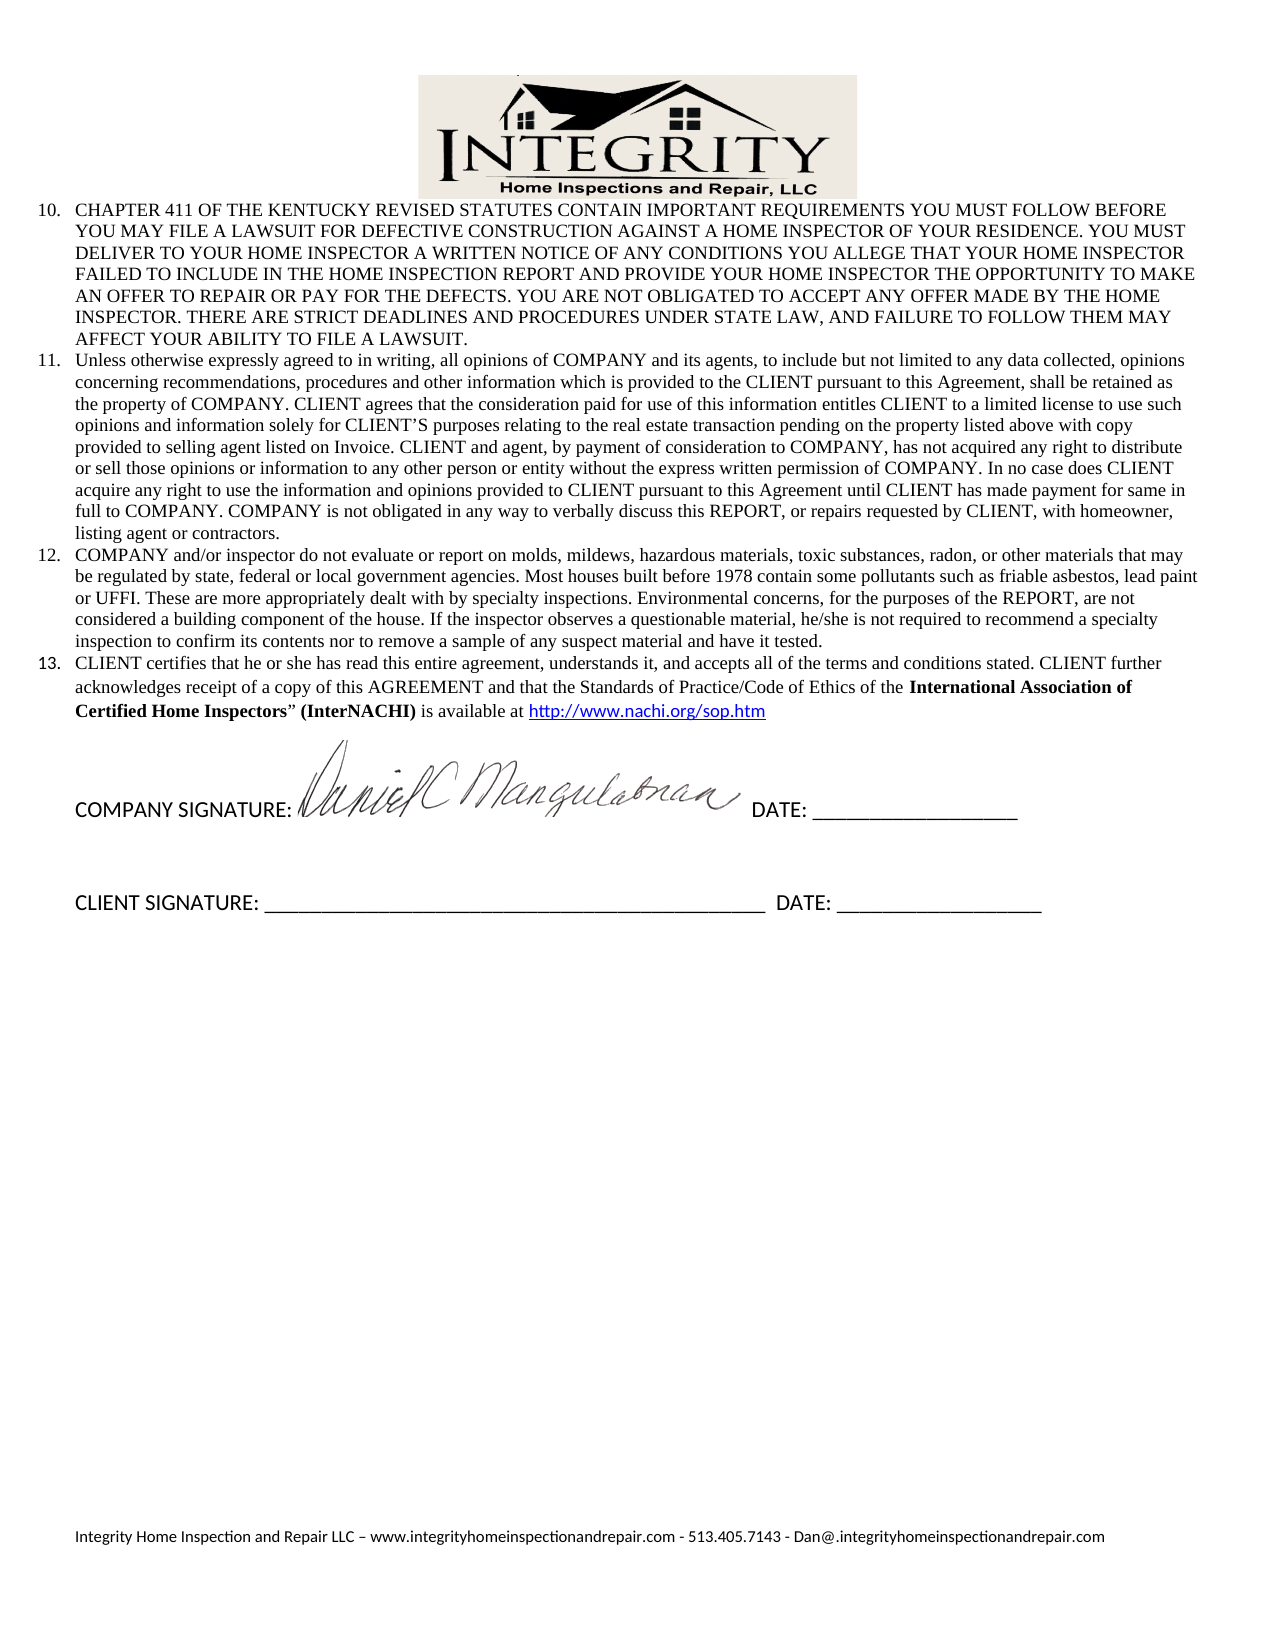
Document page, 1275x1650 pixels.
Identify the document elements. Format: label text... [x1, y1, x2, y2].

list CLIENT certifies that he or she has read this entire agreement, understands it, and accepts all of the terms and conditions stated. CLIENT further acknowledges receipt of a copy of this AGREEMENT and that the Standards of Practice/Code of Ethics of the International Association of Certified Home Inspectors” (InterNACHI) is available at http://www.nachi.org/sop.htm [37, 651, 1200, 722]
text CLIENT SIGNATURE: ____________________________________________ DATE: __________________ [75, 888, 1200, 917]
list Unless otherwise expressly agreed to in writing, all opinions of COMPANY and its agents, to include but not limited to any data collected, opinions concerning recommendations, procedures and other information which is provided to the CLIENT pursuant to this Agreement, shall be retained as the property of COMPANY. CLIENT agrees that the consideration paid for use of this information entitles CLIENT to a limited license to use such opinions and information solely for CLIENT’S purposes relating to the real estate transaction pending on the property listed above with copy provided to selling agent listed on Invoice. CLIENT and agent, by payment of consideration to COMPANY, has not acquired any right to distribute or sell those opinions or information to any other person or entity without the express written permission of COMPANY. In no case does CLIENT acquire any right to use the information and opinions provided to CLIENT pursuant to this Agreement until CLIENT has made payment for same in full to COMPANY. COMPANY is not obligated in any way to verbally discuss this REPORT, or repairs requested by CLIENT, with homeowner, listing agent or contractors. [37, 349, 1200, 543]
picture [418, 75, 858, 199]
list CHAPTER 411 OF THE KENTUCKY REVISED STATUTES CONTAIN IMPORTANT REQUIREMENTS YOU MUST FOLLOW BEFORE YOU MAY FILE A LAWSUIT FOR DEFECTIVE CONSTRUCTION AGAINST A HOME INSPECTOR OF YOUR RESIDENCE. YOU MUST DELIVER TO YOUR HOME INSPECTOR A WRITTEN NOTICE OF ANY CONDITIONS YOU ALLEGE THAT YOUR HOME INSPECTOR FAILED TO INCLUDE IN THE HOME INSPECTION REPORT AND PROVIDE YOUR HOME INSPECTOR THE OPPORTUNITY TO MAKE AN OFFER TO REPAIR OR PAY FOR THE DEFECTS. YOU ARE NOT OBLIGATED TO ACCEPT ANY OFFER MADE BY THE HOME INSPECTOR. THERE ARE STRICT DEADLINES AND PROCEDURES UNDER STATE LAW, AND FAILURE TO FOLLOW THEM MAY AFFECT YOUR ABILITY TO FILE A LAWSUIT. [37, 198, 1200, 349]
list COMPANY and/or inspector do not evaluate or report on molds, mildews, hazardous materials, toxic substances, radon, or other materials that may be regulated by state, federal or local government agencies. Most houses built before 1978 contain some pollutants such as friable asbestos, lead paint or UFFI. These are more appropriately dealt with by specialty inspections. Environmental concerns, for the purposes of the REPORT, are not considered a building component of the house. If the inspector observes a questionable material, he/she is not required to recommend a specialty inspection to confirm its contents nor to remove a sample of any suspect material and have it tested. [37, 543, 1200, 651]
picture [297, 740, 742, 817]
